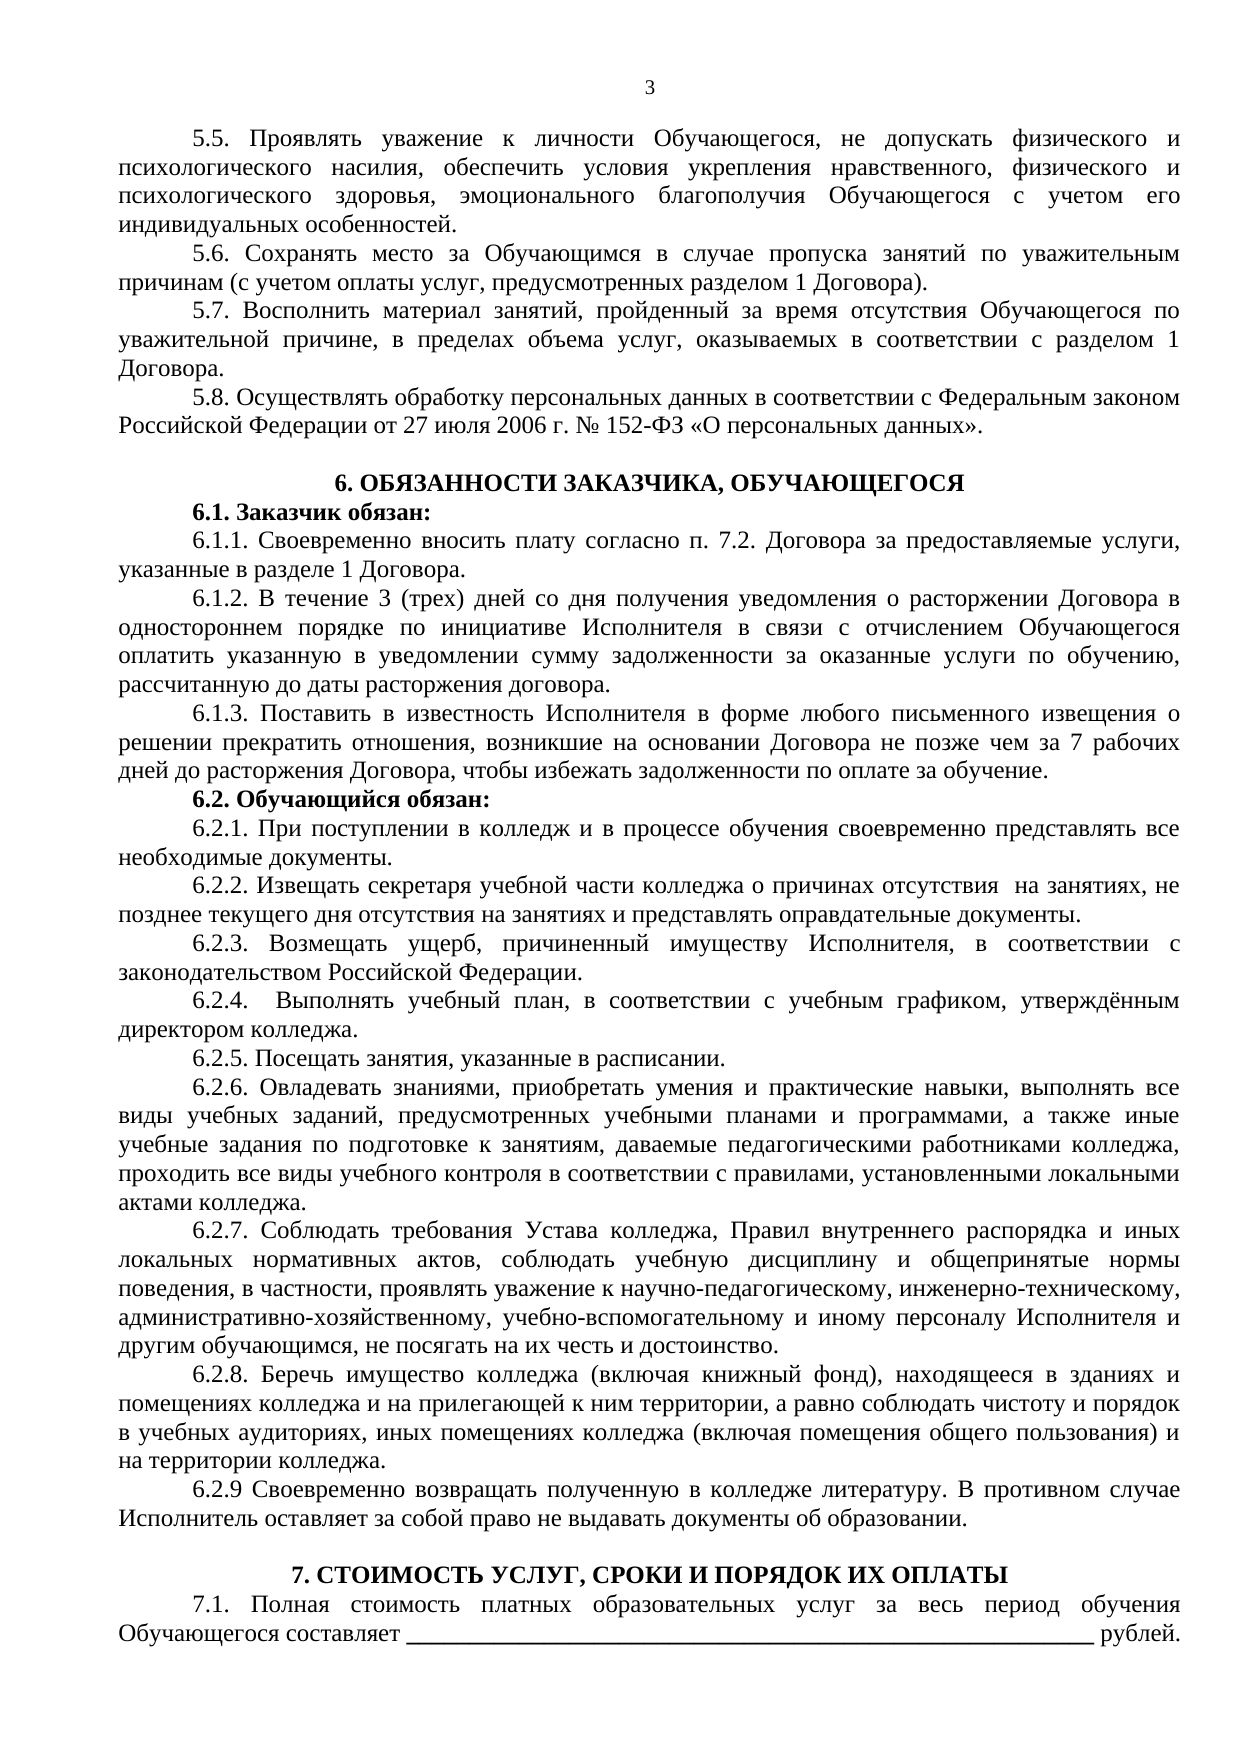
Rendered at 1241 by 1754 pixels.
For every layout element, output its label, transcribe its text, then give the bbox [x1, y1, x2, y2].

text 7. СТОИМОСТЬ УСЛУГ, СРОКИ И ПОРЯДОК ИХ ОПЛАТЫ [118, 1561, 1181, 1589]
text 6.1.3. Поставить в известность Исполнителя в форме любого письменного извещения о решении прекратить отношения, возникшие на основании Договора не позже чем за 7 рабочих дней до расторжения Договора, чтобы избежать задолженности по оплате за обучение. [118, 698, 1181, 784]
text 5.7. Восполнить материал занятий, пройденный за время отсутствия Обучающегося по уважительной причине, в пределах объема услуг, оказываемых в соответствии с разделом 1 Договора. [118, 296, 1181, 382]
text 6.2.1. При поступлении в колледж и в процессе обучения своевременно представлять все необходимые документы. [118, 813, 1181, 871]
text 6.1. Заказчик обязан: [118, 497, 1181, 526]
text 6.2.5. Посещать занятия, указанные в расписании. [118, 1043, 1181, 1072]
text 6.2.6. Овладевать знаниями, приобретать умения и практические навыки, выполнять все виды учебных заданий, предусмотренных учебными планами и программами, а также иные учебные задания по подготовке к занятиям, даваемые педагогическими работниками колледжа, проходить все виды учебного контроля в соответствии с правилами, установленными локальными актами колледжа. [118, 1072, 1181, 1216]
text 6. ОБЯЗАННОСТИ ЗАКАЗЧИКА, ОБУЧАЮЩЕГОСЯ [118, 468, 1181, 497]
text 5.6. Сохранять место за Обучающимся в случае пропуска занятий по уважительным причинам (с учетом оплаты услуг, предусмотренных разделом 1 Договора). [118, 238, 1181, 296]
text 5.5. Проявлять уважение к личности Обучающегося, не допускать физического и психологического насилия, обеспечить условия укрепления нравственного, физического и психологического здоровья, эмоционального благополучия Обучающегося с учетом его индивидуальных особенностей. [118, 123, 1181, 238]
text 6.2.9 Своевременно возвращать полученную в колледже литературу. В противном случае Исполнитель оставляет за собой право не выдавать документы об образовании. [118, 1474, 1181, 1532]
text 6.1.2. В течение 3 (трех) дней со дня получения уведомления о расторжении Договора в одностороннем порядке по инициативе Исполнителя в связи с отчислением Обучающегося оплатить указанную в уведомлении сумму задолженности за оказанные услуги по обучению, рассчитанную до даты расторжения договора. [118, 583, 1181, 698]
text 6.2.2. Извещать секретаря учебной части колледжа о причинах отсутствия на занятиях, не позднее текущего дня отсутствия на занятиях и представлять оправдательные документы. [118, 871, 1181, 928]
text 6.2.7. Соблюдать требования Устава колледжа, Правил внутреннего распорядка и иных локальных нормативных актов, соблюдать учебную дисциплину и общепринятые нормы поведения, в частности, проявлять уважение к научно-педагогическому, инженерно-техническому, административно-хозяйственному, учебно-вспомогательному и иному персоналу Исполнителя и другим обучающимся, не посягать на их честь и достоинство. [118, 1216, 1181, 1359]
text 6.1.1. Своевременно вносить плату согласно п. 7.2. Договора за предоставляемые услуги, указанные в разделе 1 Договора. [118, 526, 1181, 583]
text 6.2.8. Беречь имущество колледжа (включая книжный фонд), находящееся в зданиях и помещениях колледжа и на прилегающей к ним территории, а равно соблюдать чистоту и порядок в учебных аудиториях, иных помещениях колледжа (включая помещения общего пользования) и на территории колледжа. [118, 1359, 1181, 1474]
text 6.2.3. Возмещать ущерб, причиненный имуществу Исполнителя, в соответствии с законодательством Российской Федерации. [118, 928, 1181, 986]
text 5.8. Осуществлять обработку персональных данных в соответствии с Федеральным законом Российской Федерации от 27 июля . № 152-ФЗ «О персональных данных». [118, 382, 1181, 439]
text 7.1. Полная стоимость платных образовательных услуг за весь период обучения Обучающегося составляет _______________________________________________________ рублей. [118, 1589, 1181, 1647]
text 6.2. Обучающийся обязан: [118, 784, 1181, 813]
text 6.2.4. Выполнять учебный план, в соответствии с учебным графиком, утверждённым директором колледжа. [118, 986, 1181, 1043]
